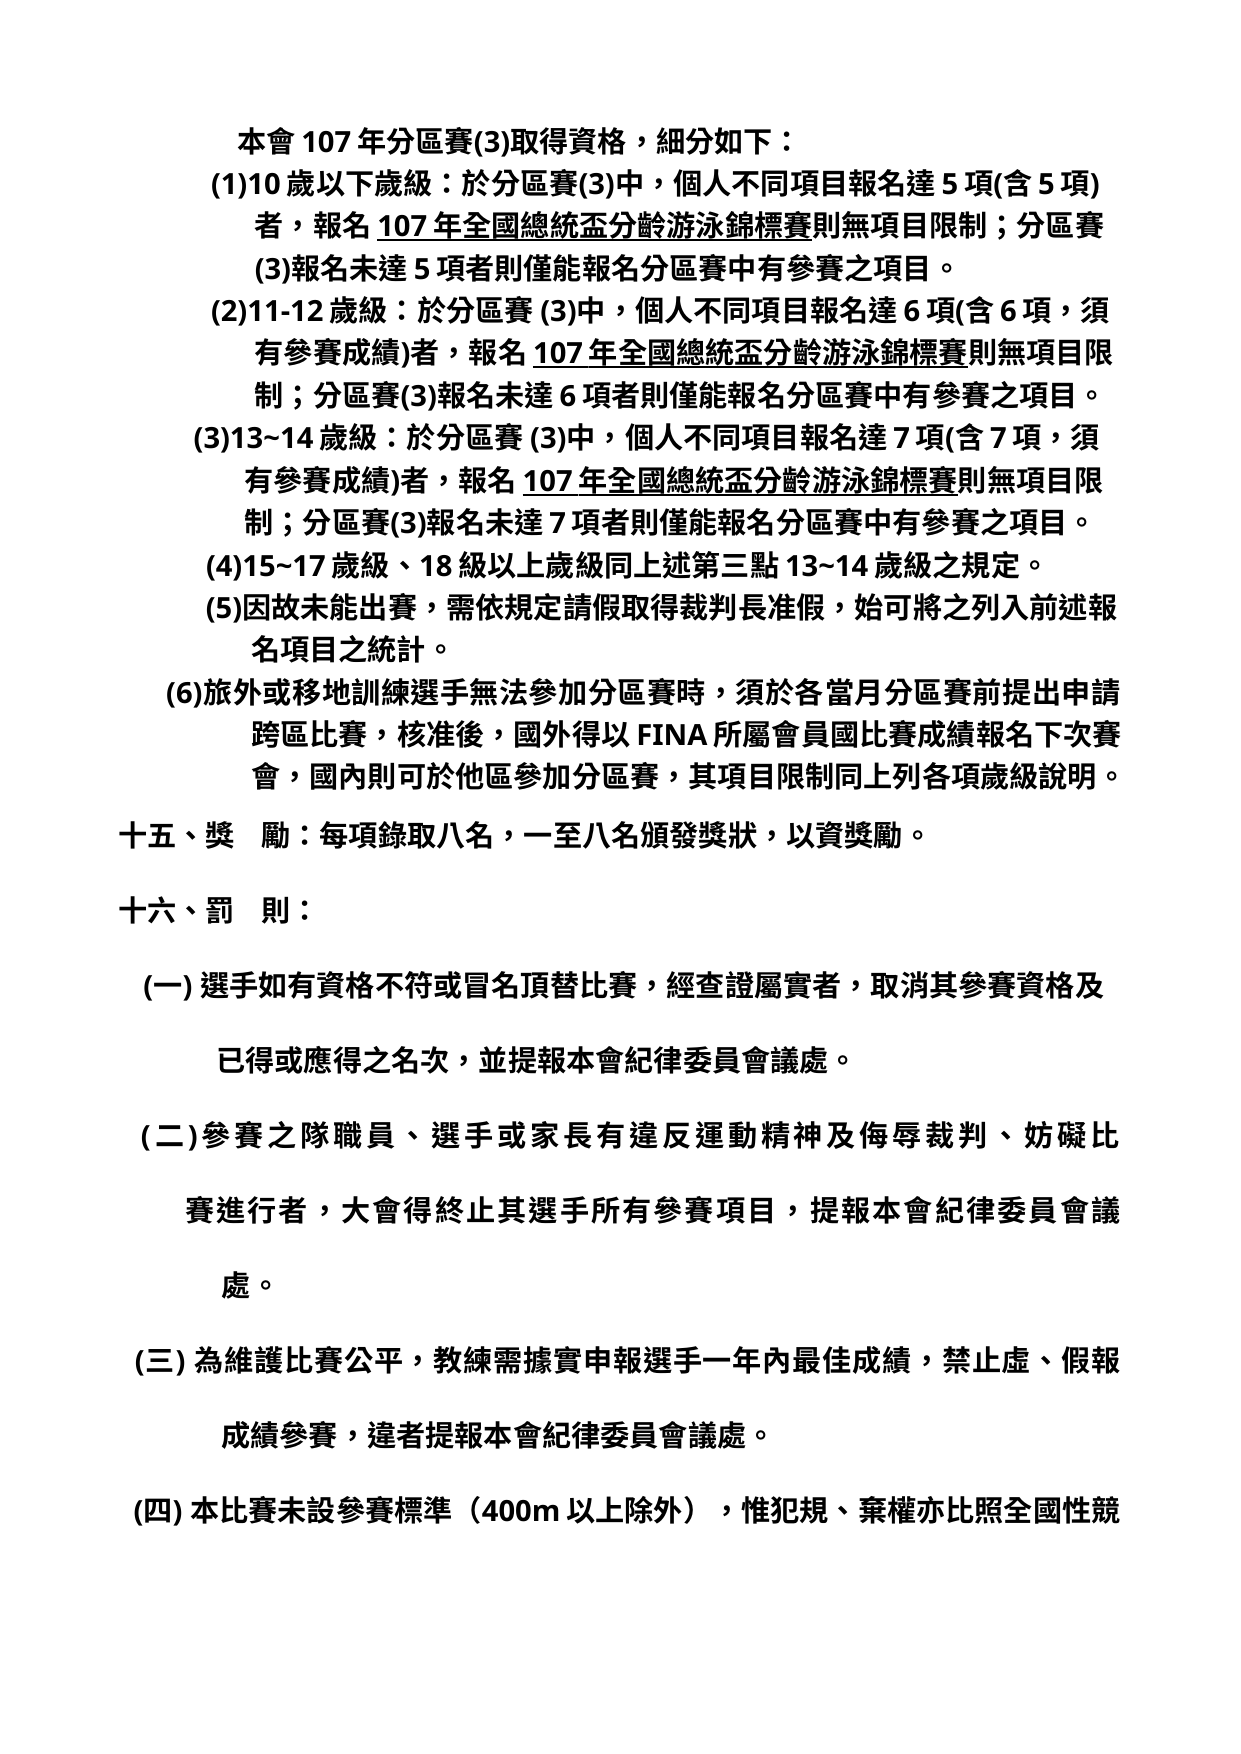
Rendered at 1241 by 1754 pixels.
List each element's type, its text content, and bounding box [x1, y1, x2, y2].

text (2)11-12歲級：於分區賽 (3)中，個人不同項目報名達6項(含6項，須有參賽成績)者，報名107年全國總統盃分齡游泳錦標賽則無項目限制；分區賽(3)報名未達6項者則僅能報名分區賽中有參賽之項目。 [211, 288, 1122, 415]
text (一) 選手如有資格不符或冒名頂替比賽，經查證屬實者，取消其參賽資格及已得或應得之名次，並提報本會紀律委員會議處。 [143, 946, 1122, 1096]
text (3)13~14歲級：於分區賽 (3)中，個人不同項目報名達7項(含7項，須有參賽成績)者，報名107年全國總統盃分齡游泳錦標賽則無項目限制；分區賽(3)報名未達7項者則僅能報名分區賽中有參賽之項目。 [186, 415, 1122, 542]
text 十六、罰 則： [118, 871, 1122, 946]
text (1)10歲以下歲級：於分區賽(3)中，個人不同項目報名達5項(含5項)者，報名107年全國總統盃分齡游泳錦標賽則無項目限制；分區賽(3)報名未達5項者則僅能報名分區賽中有參賽之項目。 [211, 161, 1122, 288]
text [193, 118, 1122, 161]
text (6)旅外或移地訓練選手無法參加分區賽時，須於各當月分區賽前提出申請跨區比賽，核准後，國外得以FINA所屬會員國比賽成績報名下次賽會，國內則可於他區參加分區賽，其項目限制同上列各項歲級說明。 [118, 669, 1122, 796]
text (三) 為維護比賽公平，教練需據實申報選手一年內最佳成績，禁止虛、假報成績參賽，違者提報本會紀律委員會議處。 [118, 1321, 1122, 1471]
text (二)參賽之隊職員、選手或家長有違反運動精神及侮辱裁判、妨礙比 [118, 1096, 1122, 1171]
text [118, 1471, 1122, 1546]
text (5)因故未能出賽，需依規定請假取得裁判長准假，始可將之列入前述報名項目之統計。 [206, 584, 1122, 669]
text (4)15~17歲級、18級以上歲級同上述第三點13~14歲級之規定。 [118, 542, 1122, 584]
text 賽進行者，大會得終止其選手所有參賽項目，提報本會紀律委員會議 處。 [105, 1171, 1122, 1321]
text 十五、獎 勵：每項錄取八名，一至八名頒發獎狀，以資獎勵。 [118, 796, 1122, 871]
